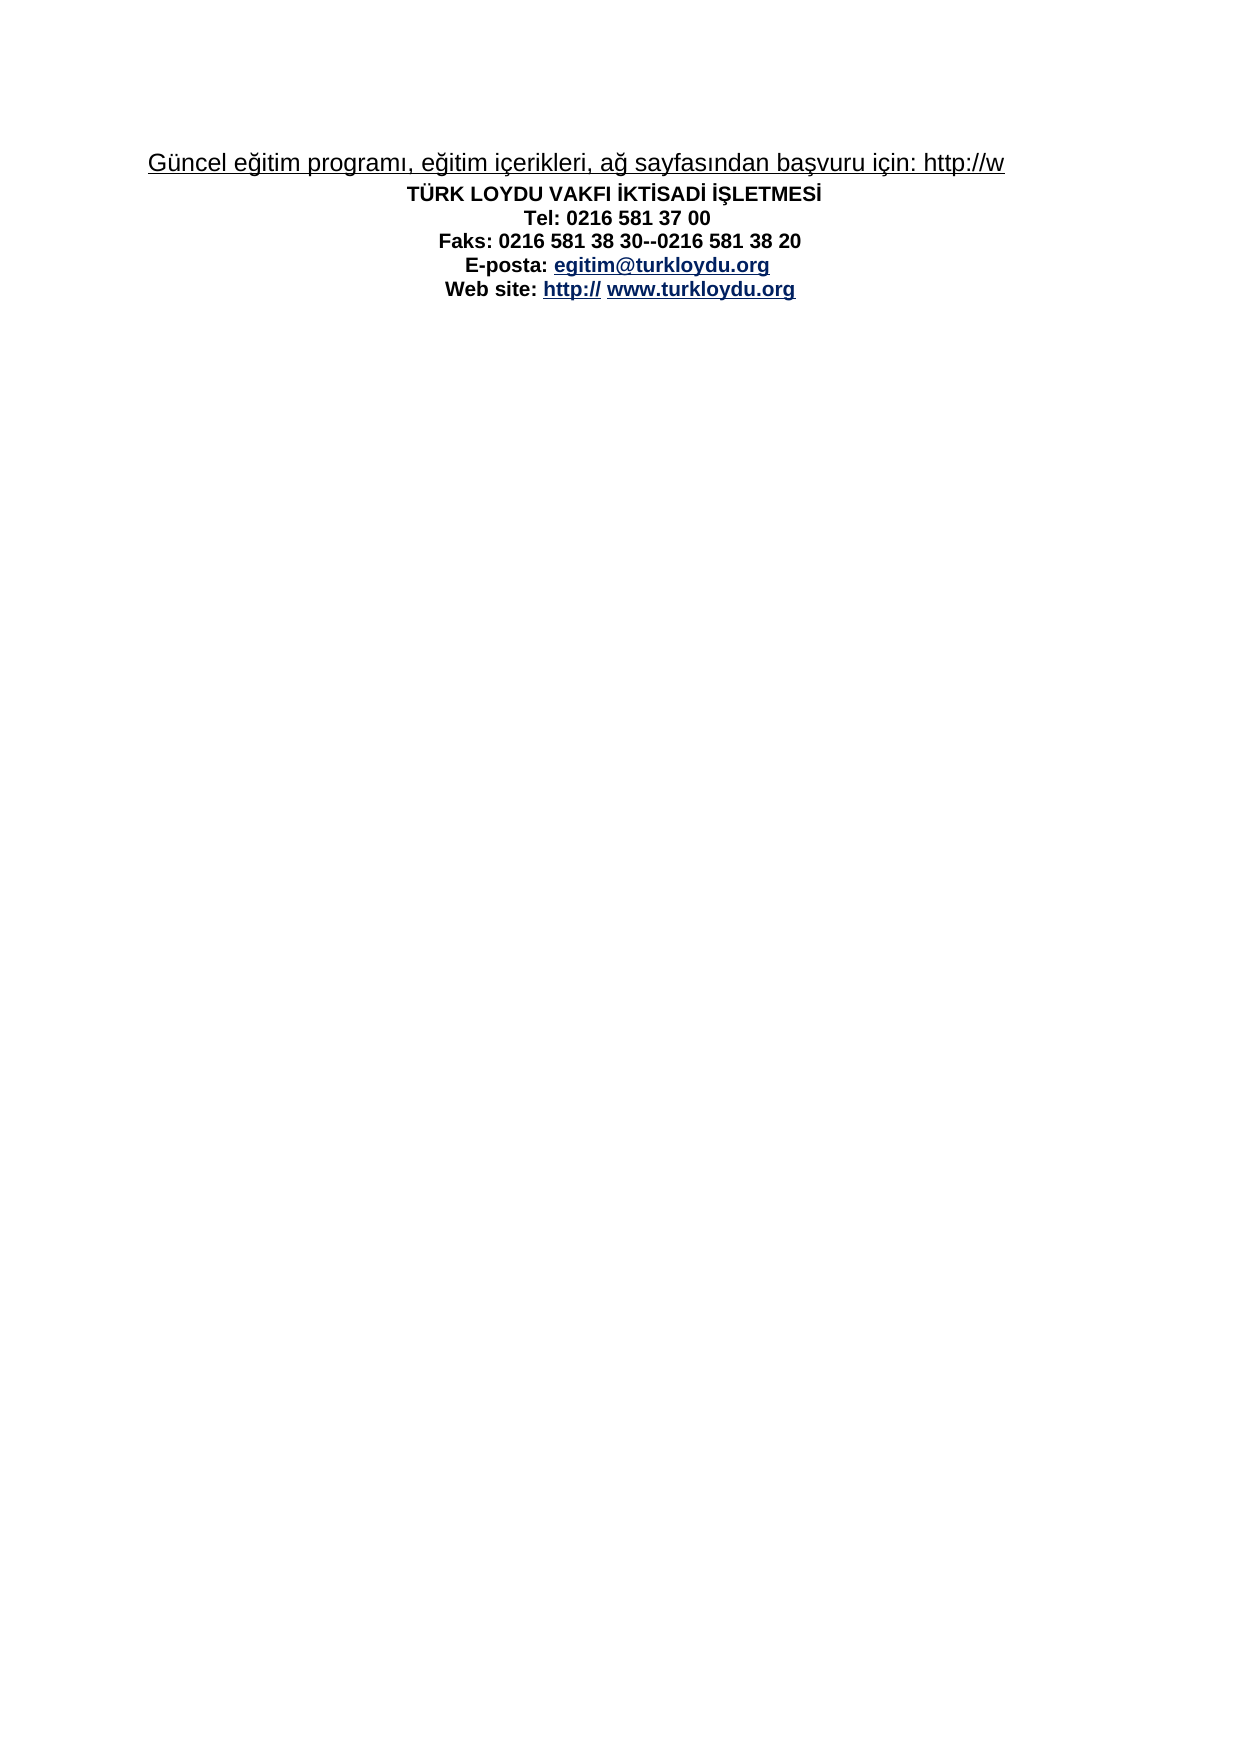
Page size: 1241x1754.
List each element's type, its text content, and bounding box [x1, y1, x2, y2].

text TÜRK LOYDU VAKFI İKTİSADİ İŞLETMESİ Tel: 0216 581 37 00 Faks: 0216 581 38 30--0216 581 38 20 E-posta: egitim@turkloydu.org Web site: http:// www.turkloydu.org [148, 181, 1093, 301]
text Güncel eğitim programı, eğitim içerikleri, ağ sayfasından başvuru için: http://www.turkloydu.org/turkloydu//Musteri-Destek-Hizmetleri/Egitimler-(1).aspx [148, 148, 1093, 176]
